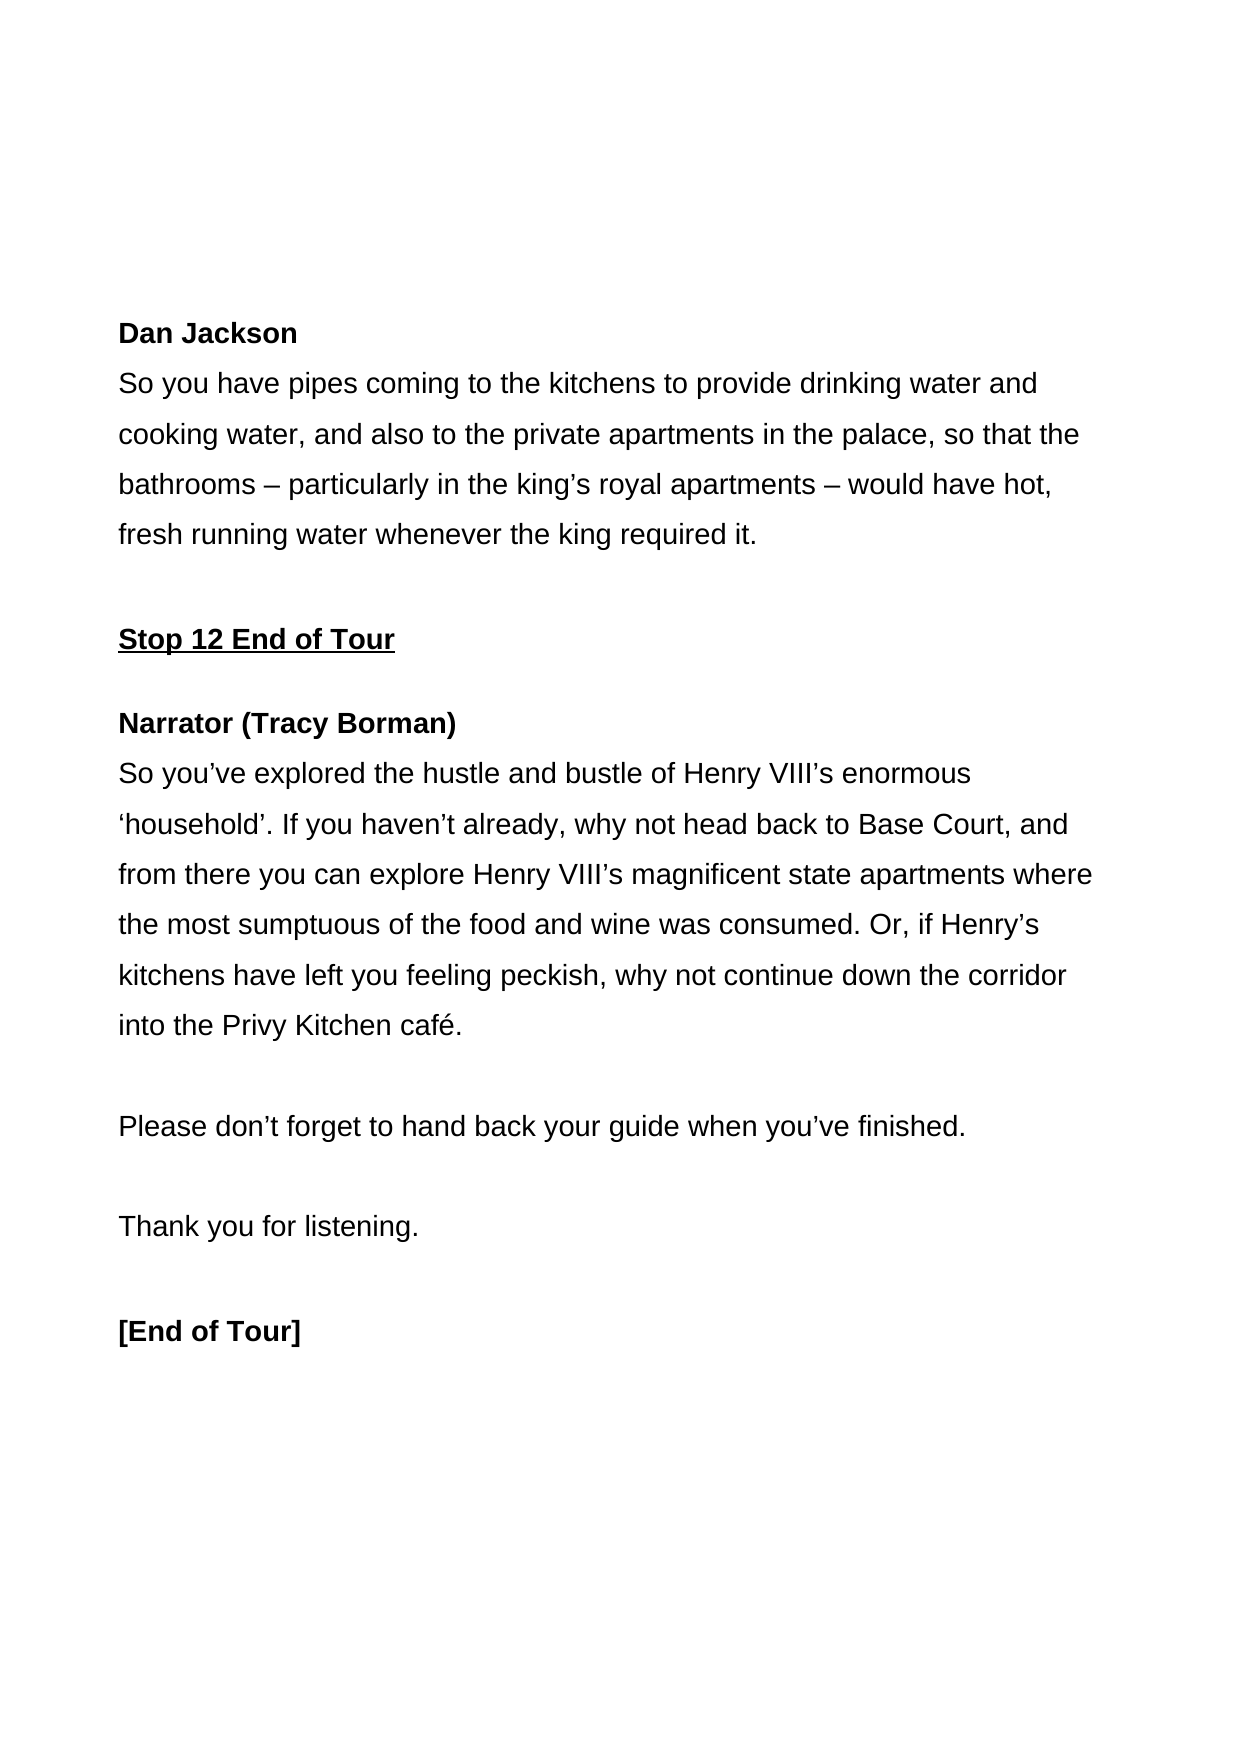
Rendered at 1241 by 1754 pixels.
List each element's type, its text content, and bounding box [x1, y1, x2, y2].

subtitle [End of Tour] [118, 1314, 1122, 1347]
text Please don’t forget to hand back your guide when you’ve finished. [118, 1108, 1122, 1142]
text Thank you for listening. [118, 1209, 1122, 1243]
subtitle Stop 12 End of Tour [118, 622, 1122, 656]
subtitle Narrator (Tracy Borman) [118, 706, 1122, 739]
subtitle Dan Jackson [118, 316, 1122, 350]
text So you’ve explored the hustle and bustle of Henry VIII’s enormous ‘household’. If you haven’t already, why not head back to Base Court, and from there you can explore Henry VIII’s magnificent state apartments where the most sumptuous of the food and wine was consumed. Or, if Henry’s kitchens have left you feeling peckish, why not continue down the corridor into the Privy Kitchen café. [118, 756, 1122, 1041]
text So you have pipes coming to the kitchens to provide drinking water and cooking water, and also to the private apartments in the palace, so that the bathrooms – particularly in the king’s royal apartments – would have hot, fresh running water whenever the king required it. [118, 366, 1122, 551]
